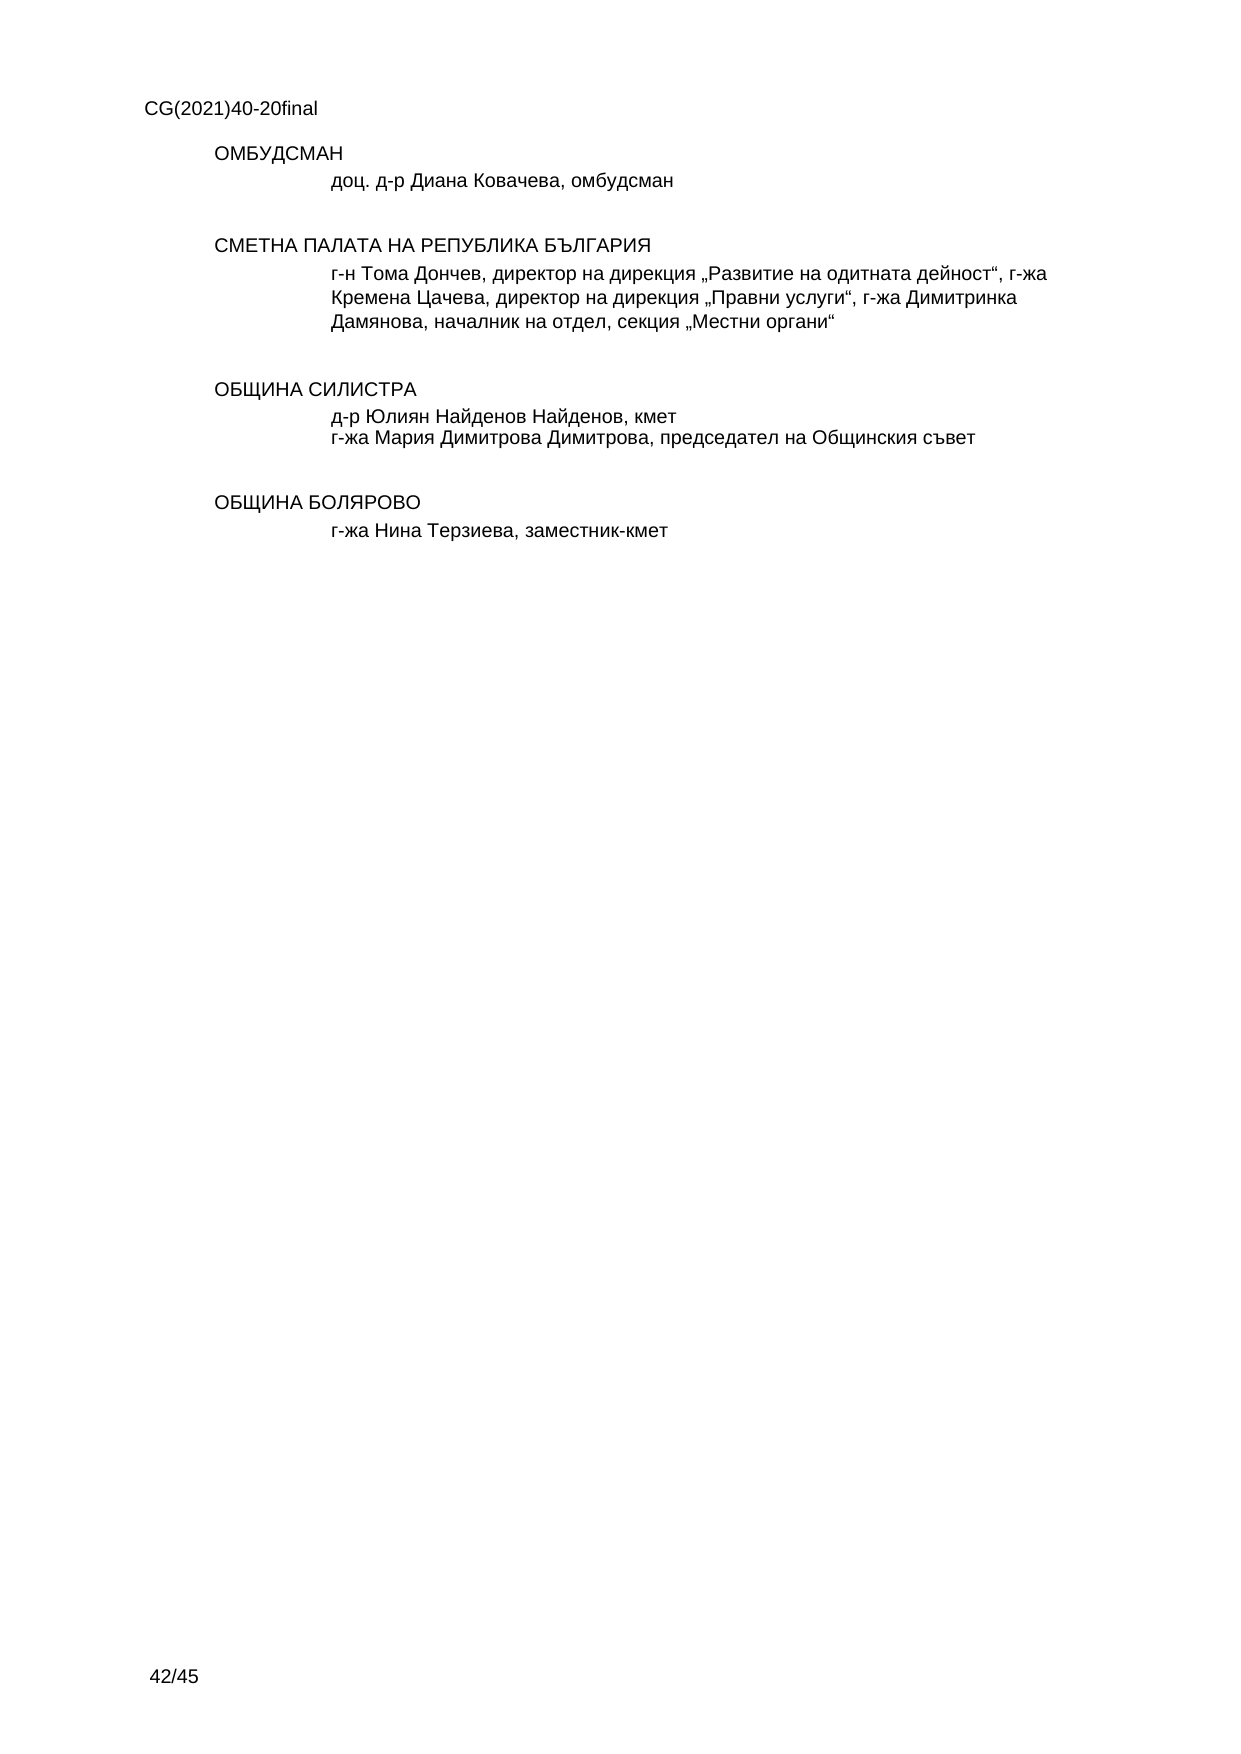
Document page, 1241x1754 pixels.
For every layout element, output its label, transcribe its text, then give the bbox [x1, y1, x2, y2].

text ОБЩИНА СИЛИСТРА [214, 380, 1154, 400]
text г-жа Нина Терзиева, заместник-кмет [331, 521, 1154, 541]
text ОМБУДСМАН [214, 144, 1154, 164]
text ОБЩИНА БОЛЯРОВО [214, 494, 1154, 514]
text г-жа Мария Димитрова Димитрова, председател на Общинския съвет [331, 429, 1154, 449]
text доц. д-р Диана Ковачева, омбудсман [331, 172, 1154, 192]
text д-р Юлиян Найденов Найденов, кмет [331, 408, 1154, 427]
text г-н Тома Дончев, директор на дирекция „Развитие на одитната дейност“, г-жа Кремена Цачева, директор на дирекция „Правни услуги“, г-жа Димитринка Дамянова, началник на отдел, секция „Местни органи“ [331, 261, 1062, 333]
text СМЕТНА ПАЛАТА НА РЕПУБЛИКА БЪЛГАРИЯ [214, 237, 1154, 257]
